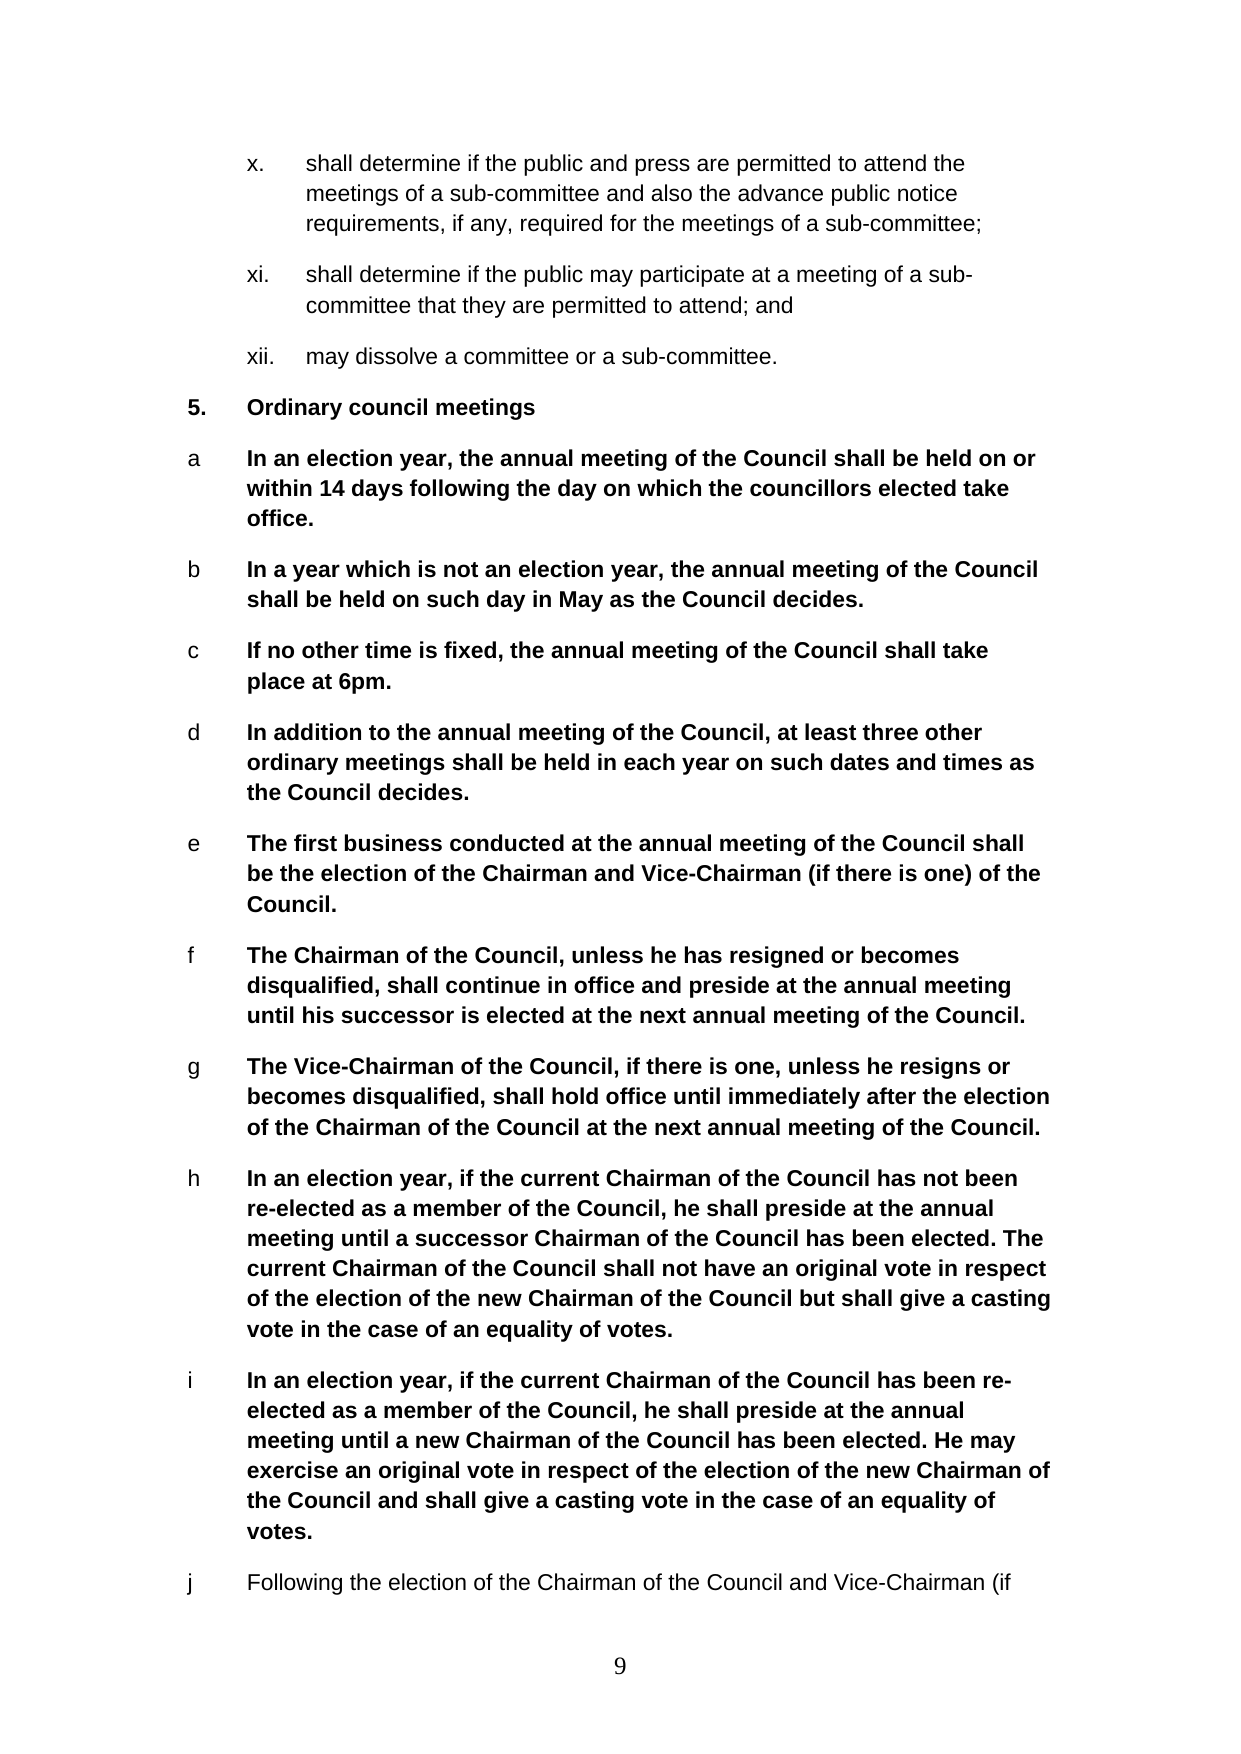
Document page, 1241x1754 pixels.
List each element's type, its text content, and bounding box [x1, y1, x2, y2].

list In a year which is not an election year, the annual meeting of the Council shall be held on such day in May as the Council decides. [187, 556, 1053, 613]
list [187, 1569, 1053, 1595]
list The Vice-Chairman of the Council, if there is one, unless he resigns or becomes disqualified, shall hold office until immediately after the election of the Chairman of the Council at the next annual meeting of the Council. [187, 1053, 1053, 1140]
list shall determine if the public and press are permitted to attend the meetings of a sub-committee and also the advance public notice requirements, if any, required for the meetings of a sub-committee; [247, 150, 1053, 237]
list may dissolve a committee or a sub-committee. [247, 343, 1053, 369]
list In an election year, if the current Chairman of the Council has been re-elected as a member of the Council, he shall preside at the annual meeting until a new Chairman of the Council has been elected. He may exercise an original vote in respect of the election of the new Chairman of the Council and shall give a casting vote in the case of an equality of votes. [187, 1367, 1053, 1544]
subtitle Ordinary council meetings [187, 394, 1053, 420]
list If no other time is fixed, the annual meeting of the Council shall take place at 6pm. [187, 637, 1053, 694]
list In an election year, the annual meeting of the Council shall be held on or within 14 days following the day on which the councillors elected take office. [187, 445, 1053, 532]
list shall determine if the public may participate at a meeting of a sub-committee that they are permitted to attend; and [247, 261, 1053, 318]
list The Chairman of the Council, unless he has resigned or becomes disqualified, shall continue in office and preside at the annual meeting until his successor is elected at the next annual meeting of the Council. [187, 942, 1053, 1028]
list The first business conducted at the annual meeting of the Council shall be the election of the Chairman and Vice-Chairman (if there is one) of the Council. [187, 830, 1053, 917]
list In addition to the annual meeting of the Council, at least three other ordinary meetings shall be held in each year on such dates and times as the Council decides. [187, 719, 1053, 806]
list In an election year, if the current Chairman of the Council has not been re-elected as a member of the Council, he shall preside at the annual meeting until a successor Chairman of the Council has been elected. The current Chairman of the Council shall not have an original vote in respect of the election of the new Chairman of the Council but shall give a casting vote in the case of an equality of votes. [187, 1164, 1053, 1342]
